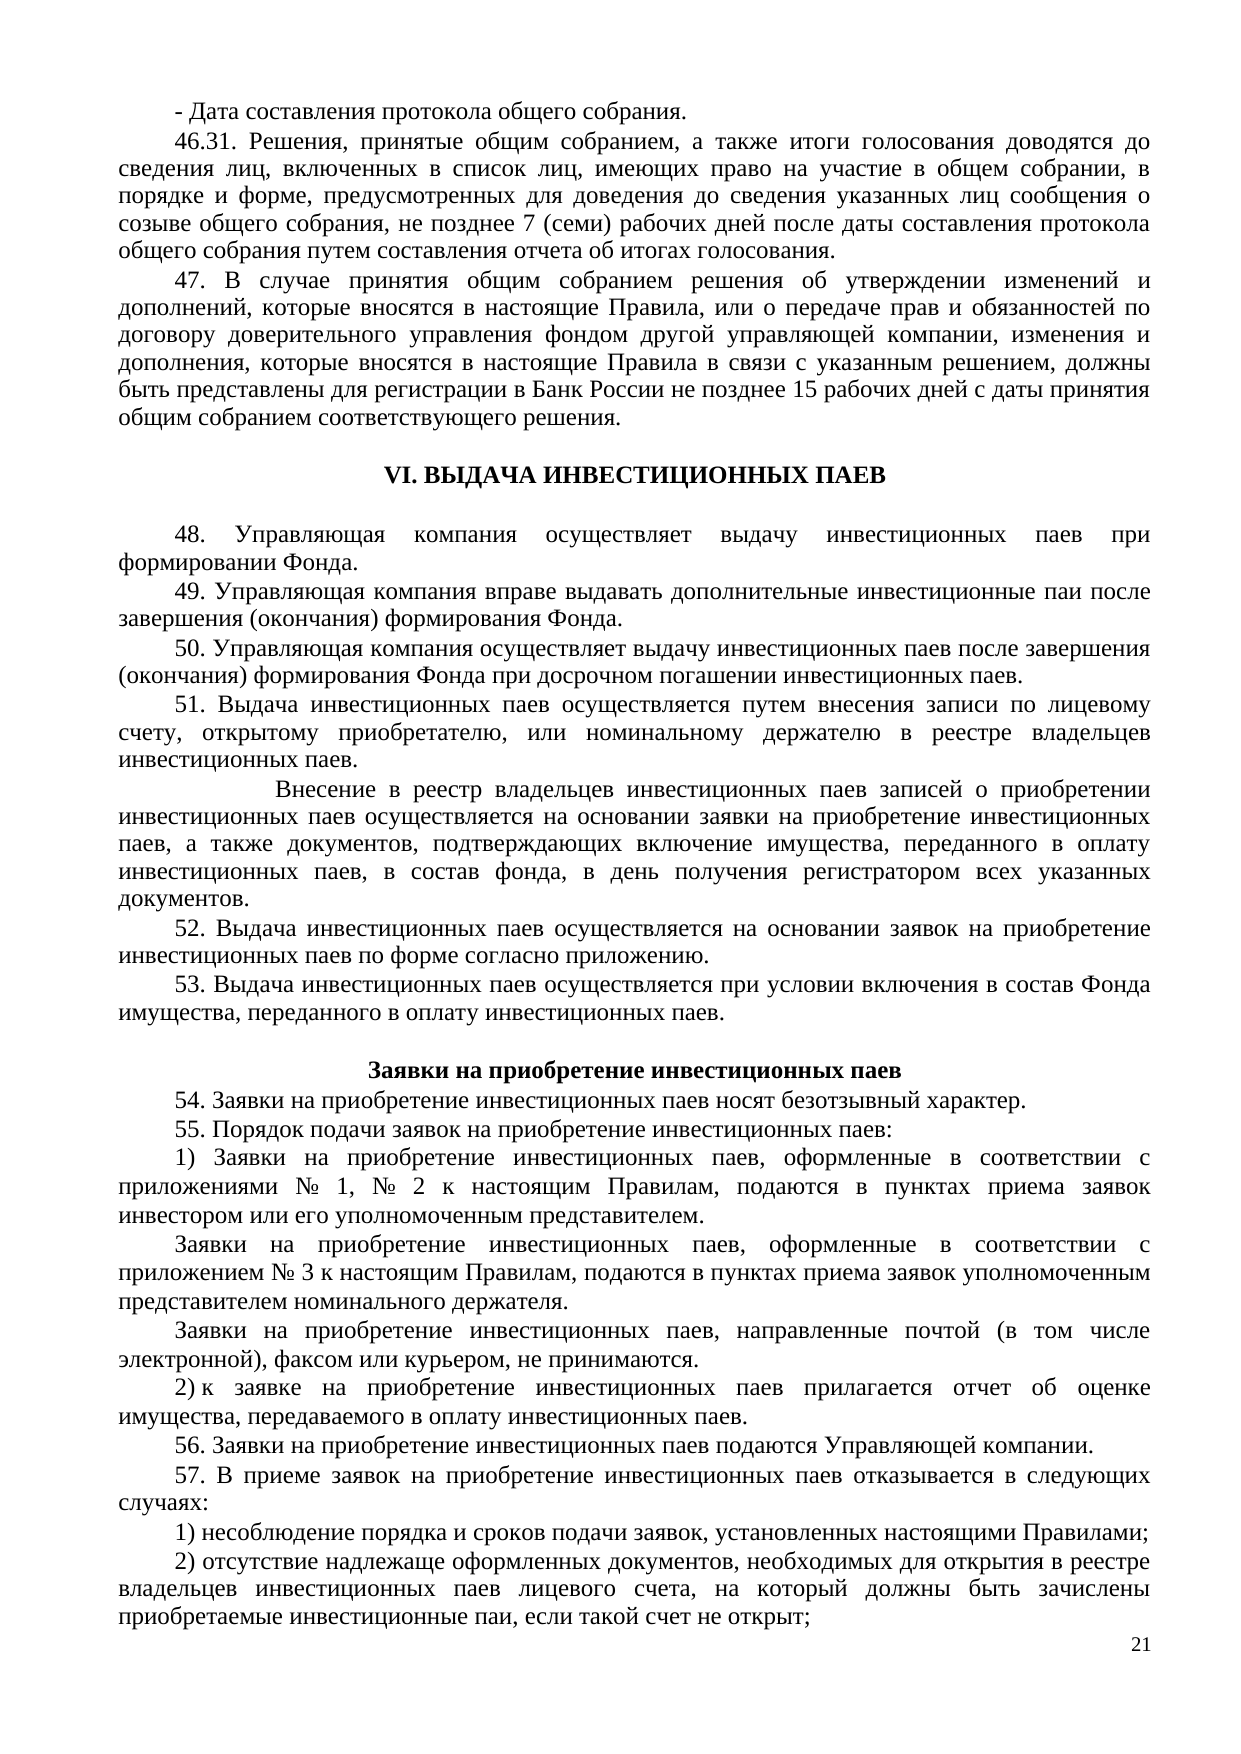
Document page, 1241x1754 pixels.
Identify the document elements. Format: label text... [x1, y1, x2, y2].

text 53. Выдача инвестиционных паев осуществляется при условии включения в состав Фонда имущества, переданного в оплату инвестиционных паев. [118, 971, 1152, 1026]
text Заявки на приобретение инвестиционных паев, оформленные в соответствии с приложением № 3 к настоящим Правилам, подаются в пунктах приема заявок уполномоченным представителем номинального держателя. [118, 1229, 1152, 1315]
text 51. Выдача инвестиционных паев осуществляется путем внесения записи по лицевому счету, открытому приобретателю, или номинальному держателю в реестре владельцев инвестиционных паев. [118, 691, 1152, 773]
text 1) несоблюдение порядка и сроков подачи заявок, установленных настоящими Правилами; [118, 1518, 1152, 1546]
text 1) Заявки на приобретение инвестиционных паев, оформленные в соответствии с приложениями № 1, № 2 к настоящим Правилам, подаются в пунктах приема заявок инвестором или его уполномоченным представителем. [118, 1142, 1152, 1229]
text VI. ВЫДАЧА ИНВЕСТИЦИОННЫХ ПАЕВ [118, 462, 1152, 489]
text - Дата составления протокола общего собрания. [118, 98, 1152, 125]
text Внесение в реестр владельцев инвестиционных паев записей о приобретении инвестиционных паев осуществляется на основании заявки на приобретение инвестиционных паев, а также документов, подтверждающих включение имущества, переданного в оплату инвестиционных паев, в состав фонда, в день получения регистратором всех указанных документов. [118, 775, 1152, 912]
text 2) отсутствие надлежаще оформленных документов, необходимых для открытия в реестре владельцев инвестиционных паев лицевого счета, на который должны быть зачислены приобретаемые инвестиционные паи, если такой счет не открыт; [118, 1548, 1152, 1630]
text Заявки на приобретение инвестиционных паев [118, 1057, 1152, 1084]
text 48. Управляющая компания осуществляет выдачу инвестиционных паев при формировании Фонда. [118, 521, 1152, 575]
text Заявки на приобретение инвестиционных паев, направленные почтой (в том числе электронной), факсом или курьером, не принимаются. [118, 1315, 1152, 1372]
text 54. Заявки на приобретение инвестиционных паев носят безотзывный характер. [118, 1086, 1152, 1114]
text 50. Управляющая компания осуществляет выдачу инвестиционных паев после завершения (окончания) формирования Фонда при досрочном погашении инвестиционных паев. [118, 634, 1152, 689]
text 2) к заявке на приобретение инвестиционных паев прилагается отчет об оценке имущества, передаваемого в оплату инвестиционных паев. [118, 1372, 1152, 1430]
text 47. В случае принятия общим собранием решения об утверждении изменений и дополнений, которые вносятся в настоящие Правила, или о передаче прав и обязанностей по договору доверительного управления фондом другой управляющей компании, изменения и дополнения, которые вносятся в настоящие Правила в связи с указанным решением, должны быть представлены для регистрации в Банк России не позднее 15 рабочих дней с даты принятия общим собранием соответствующего решения. [118, 266, 1152, 431]
text 55. Порядок подачи заявок на приобретение инвестиционных паев: [118, 1114, 1152, 1142]
text 52. Выдача инвестиционных паев осуществляется на основании заявок на приобретение инвестиционных паев по форме согласно приложению. [118, 914, 1152, 969]
text 46.31. Решения, принятые общим собранием, а также итоги голосования доводятся до сведения лиц, включенных в список лиц, имеющих право на участие в общем собрании, в порядке и форме, предусмотренных для доведения до сведения указанных лиц сообщения о созыве общего собрания, не позднее 7 (семи) рабочих дней после даты составления протокола общего собрания путем составления отчета об итогах голосования. [118, 127, 1152, 264]
text 49. Управляющая компания вправе выдавать дополнительные инвестиционные паи после завершения (окончания) формирования Фонда. [118, 577, 1152, 632]
text 56. Заявки на приобретение инвестиционных паев подаются Управляющей компании. [118, 1432, 1152, 1459]
text 57. В приеме заявок на приобретение инвестиционных паев отказывается в следующих случаях: [118, 1461, 1152, 1516]
